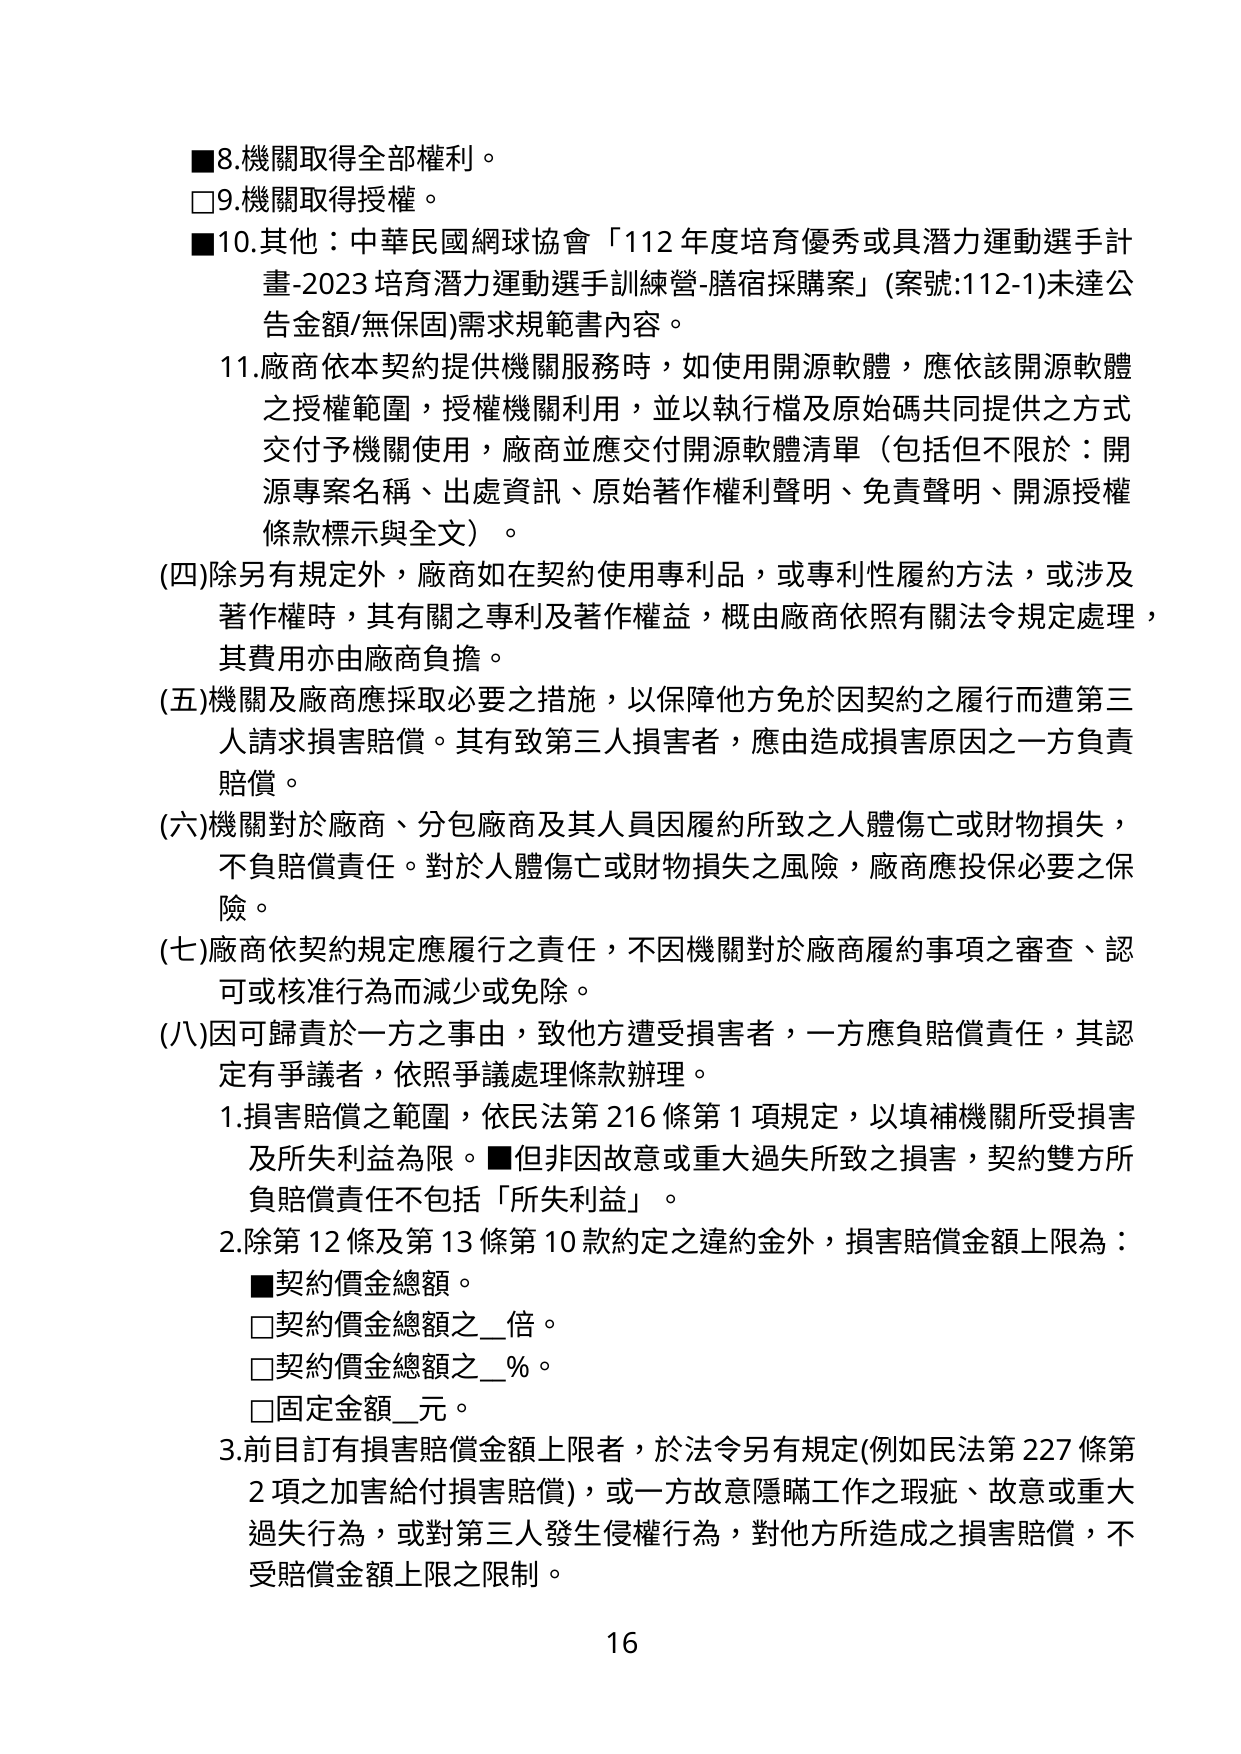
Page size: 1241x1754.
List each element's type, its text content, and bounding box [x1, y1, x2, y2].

text (四)除另有規定外，廠商如在契約使用專利品，或專利性履約方法，或涉及著作權時，其有關之專利及著作權益，概由廠商依照有關法令規定處理，其費用亦由廠商負擔。 [159, 552, 1137, 677]
text 2.除第12條及第13條第10款約定之違約金外，損害賠償金額上限為： [218, 1219, 1137, 1261]
text ■契約價金總額。 [248, 1261, 1137, 1302]
text ■8.機關取得全部權利。 [189, 136, 1134, 177]
text □9.機關取得授權。 [189, 177, 1134, 219]
text ■10.其他：中華民國網球協會「112年度培育優秀或具潛力運動選手計畫-2023培育潛力運動選手訓練營-膳宿採購案」(案號:112-1)未達公告金額/無保固)需求規範書內容。 [189, 219, 1134, 344]
text □固定金額__元。 [248, 1386, 1137, 1427]
text (五)機關及廠商應採取必要之措施，以保障他方免於因契約之履行而遭第三人請求損害賠償。其有致第三人損害者，應由造成損害原因之一方負責賠償。 [159, 677, 1137, 802]
text (六)機關對於廠商、分包廠商及其人員因履約所致之人體傷亡或財物損失，不負賠償責任。對於人體傷亡或財物損失之風險，廠商應投保必要之保險。 [159, 802, 1137, 927]
text □契約價金總額之__%。 [248, 1344, 1137, 1386]
text 3.前目訂有損害賠償金額上限者，於法令另有規定(例如民法第227條第2項之加害給付損害賠償)，或一方故意隱瞞工作之瑕疵、故意或重大過失行為，或對第三人發生侵權行為，對他方所造成之損害賠償，不受賠償金額上限之限制。 [218, 1427, 1137, 1594]
text (七)廠商依契約規定應履行之責任，不因機關對於廠商履約事項之審查、認可或核准行為而減少或免除。 [159, 927, 1137, 1011]
text □契約價金總額之__倍。 [248, 1302, 1137, 1344]
text 11.廠商依本契約提供機關服務時，如使用開源軟體，應依該開源軟體之授權範圍，授權機關利用，並以執行檔及原始碼共同提供之方式交付予機關使用，廠商並應交付開源軟體清單（包括但不限於：開源專案名稱、出處資訊、原始著作權利聲明、免責聲明、開源授權條款標示與全文）。 [218, 344, 1134, 552]
text 1.損害賠償之範圍，依民法第216條第1項規定，以填補機關所受損害及所失利益為限。■但非因故意或重大過失所致之損害，契約雙方所負賠償責任不包括「所失利益」。 [218, 1094, 1137, 1219]
text (八)因可歸責於一方之事由，致他方遭受損害者，一方應負賠償責任，其認定有爭議者，依照爭議處理條款辦理。 [159, 1011, 1137, 1094]
